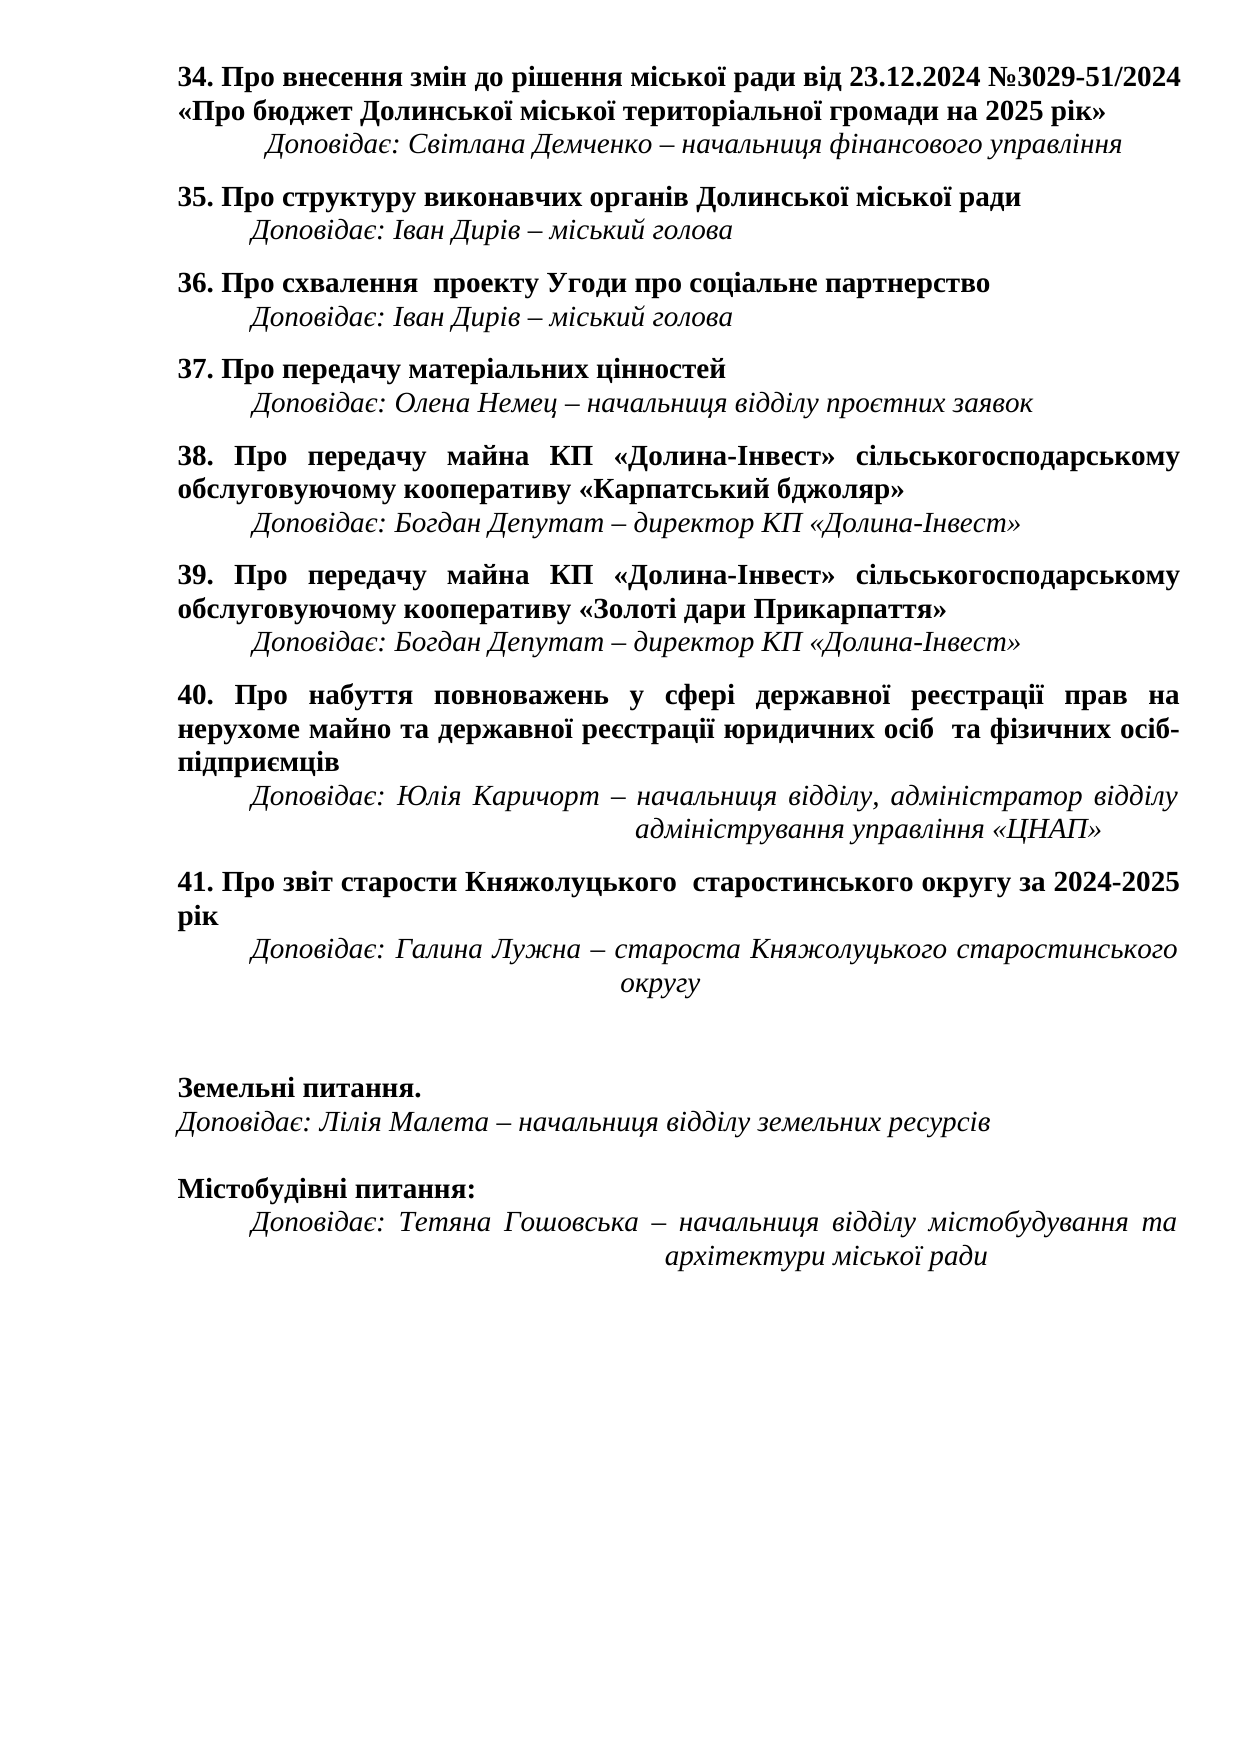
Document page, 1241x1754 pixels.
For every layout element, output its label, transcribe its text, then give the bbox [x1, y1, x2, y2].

list Доповідає: Олена Немец – начальниця відділу проєтних заявок [252, 385, 1181, 418]
text 40. Про набуття повноважень у сфері державної реєстрації прав на нерухоме майно та державної реєстрації юридичних осіб та фізичних осіб-підприємців [177, 677, 1181, 778]
text Доповідає: Галина Лужна – староста Княжолуцького старостинського округу [251, 931, 1181, 998]
text Містобудівні питання: [177, 1171, 1181, 1204]
text 38. Про передачу майна КП «Долина-Інвест» сільськогосподарському обслуговуючому кооперативу «Карпатський бджоляр» [177, 438, 1181, 505]
text 39. Про передачу майна КП «Долина-Інвест» сільськогосподарському обслуговуючому кооперативу «Золоті дари Прикарпаття» [177, 557, 1181, 624]
text Доповідає: Юлія Каричорт – начальниця відділу, адміністратор відділу адміністрування управління «ЦНАП» [251, 778, 1181, 845]
text Доповідає: Світлана Демченко – начальниця фінансового управління [177, 126, 1181, 160]
text 35. Про структуру виконавчих органів Долинської міської ради [177, 179, 1181, 212]
text Доповідає: Лілія Малета – начальниця відділу земельних ресурсів [177, 1104, 1181, 1137]
list Доповідає: Богдан Депутат – директор КП «Долина-Інвест» [252, 505, 1181, 538]
text 34. Про внесення змін до рішення міської ради від 23.12.2024 №3029-51/2024 «Про бюджет Долинської міської територіальної громади на 2025 рік» [177, 59, 1181, 126]
list Доповідає: Богдан Депутат – директор КП «Долина-Інвест» [252, 624, 1181, 658]
text Доповідає: Іван Дирів – міський голова [177, 299, 1181, 332]
text 41. Про звіт старости Княжолуцького старостинського округу за 2024-2025 рік [177, 864, 1181, 931]
text Доповідає: Тетяна Гошовська – начальниця відділу містобудування та архітектури міської ради [251, 1204, 1181, 1271]
text 37. Про передачу матеріальних цінностей [177, 351, 1181, 385]
text 36. Про схвалення проекту Угоди про соціальне партнерство [177, 265, 1181, 299]
text Доповідає: Іван Дирів – міський голова [177, 212, 1181, 246]
text Земельні питання. [177, 1070, 1181, 1104]
